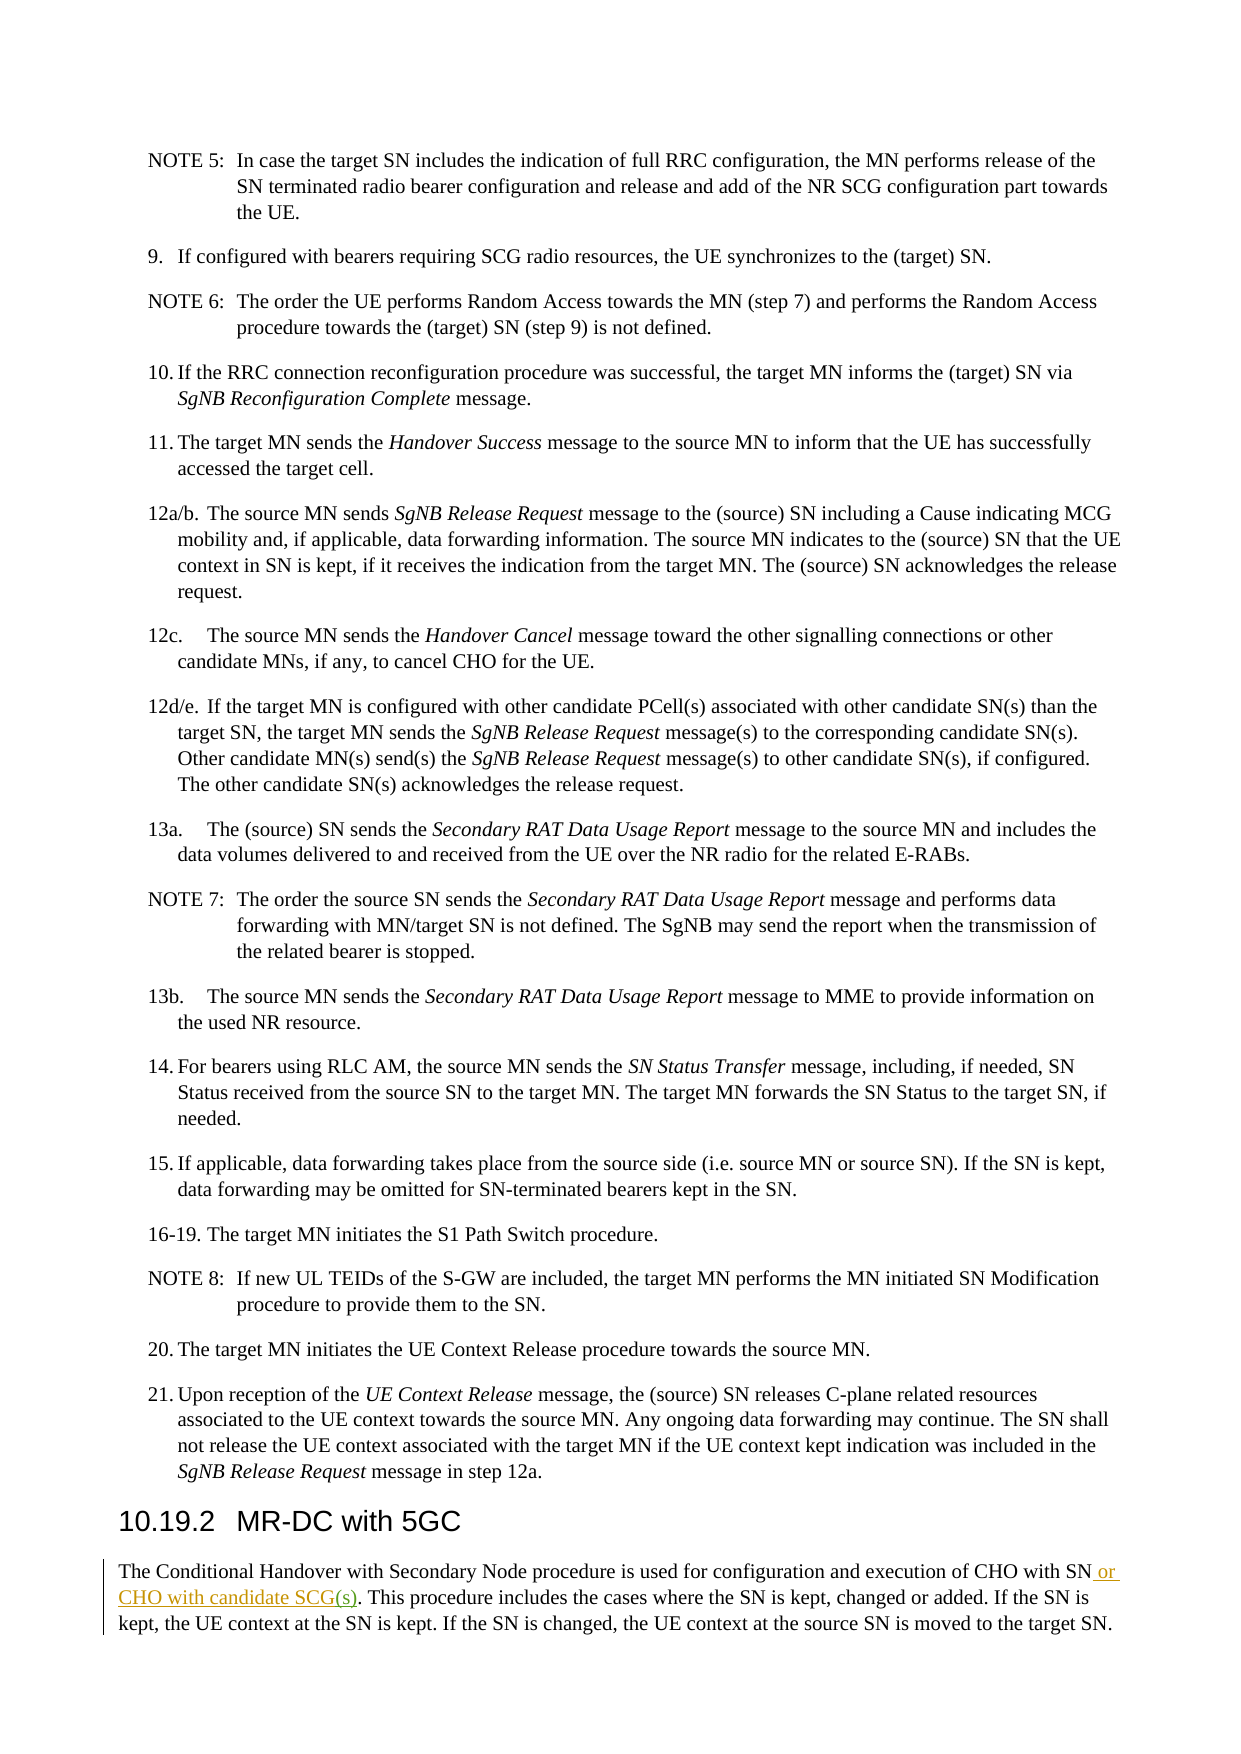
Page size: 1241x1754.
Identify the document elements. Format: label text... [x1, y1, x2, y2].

text 16-19. The target MN initiates the S1 Path Switch procedure. [148, 1221, 1122, 1246]
text NOTE 7: The order the source SN sends the Secondary RAT Data Usage Report message and performs data forwarding with MN/target SN is not defined. The SgNB may send the report when the transmission of the related bearer is stopped. [148, 887, 1122, 963]
text 14. For bearers using RLC AM, the source MN sends the SN Status Transfer message, including, if needed, SN Status received from the source SN to the target MN. The target MN forwards the SN Status to the target SN, if needed. [148, 1054, 1122, 1130]
subtitle 10.19.2 MR-DC with 5GC [118, 1504, 1122, 1537]
text 15. If applicable, data forwarding takes place from the source side (i.e. source MN or source SN). If the SN is kept, data forwarding may be omitted for SN-terminated bearers kept in the SN. [148, 1151, 1122, 1201]
text 9. If configured with bearers requiring SCG radio resources, the UE synchronizes to the (target) SN. [148, 244, 1122, 268]
text 10. If the RRC connection reconfiguration procedure was successful, the target MN informs the (target) SN via SgNB Reconfiguration Complete message. [148, 359, 1122, 409]
text The Conditional Handover with Secondary Node procedure is used for configuration and execution of CHO with SN. This procedure includes the cases where the SN is kept, changed or added. If the SN is kept, the UE context at the SN is kept. If the SN is changed, the UE context at the source SN is moved to the target SN. [118, 1559, 1122, 1635]
text NOTE 5: In case the target SN includes the indication of full RRC configuration, the MN performs release of the SN terminated radio bearer configuration and release and add of the NR SCG configuration part towards the UE. [148, 148, 1122, 224]
text 11. The target MN sends the Handover Success message to the source MN to inform that the UE has successfully accessed the target cell. [148, 430, 1122, 480]
text 12c. The source MN sends the Handover Cancel message toward the other signalling connections or other candidate MNs, if any, to cancel CHO for the UE. [148, 623, 1122, 673]
text 12d/e. If the target MN is configured with other candidate PCell(s) associated with other candidate SN(s) than the target SN, the target MN sends the SgNB Release Request message(s) to the corresponding candidate SN(s). Other candidate MN(s) send(s) the SgNB Release Request message(s) to other candidate SN(s), if configured. The other candidate SN(s) acknowledges the release request. [148, 694, 1122, 796]
text 12a/b. The source MN sends SgNB Release Request message to the (source) SN including a Cause indicating MCG mobility and, if applicable, data forwarding information. The source MN indicates to the (source) SN that the UE context in SN is kept, if it receives the indication from the target MN. The (source) SN acknowledges the release request. [148, 501, 1122, 603]
text NOTE 8: If new UL TEIDs of the S-GW are included, the target MN performs the MN initiated SN Modification procedure to provide them to the SN. [148, 1266, 1122, 1316]
text 13b. The source MN sends the Secondary RAT Data Usage Report message to MME to provide information on the used NR resource. [148, 984, 1122, 1034]
text 13a. The (source) SN sends the Secondary RAT Data Usage Report message to the source MN and includes the data volumes delivered to and received from the UE over the NR radio for the related E-RABs. [148, 816, 1122, 866]
text 20. The target MN initiates the UE Context Release procedure towards the source MN. [148, 1337, 1122, 1361]
text 21. Upon reception of the UE Context Release message, the (source) SN releases C-plane related resources associated to the UE context towards the source MN. Any ongoing data forwarding may continue. The SN shall not release the UE context associated with the target MN if the UE context kept indication was included in the SgNB Release Request message in step 12a. [148, 1381, 1122, 1483]
text NOTE 6: The order the UE performs Random Access towards the MN (step 7) and performs the Random Access procedure towards the (target) SN (step 9) is not defined. [148, 289, 1122, 339]
